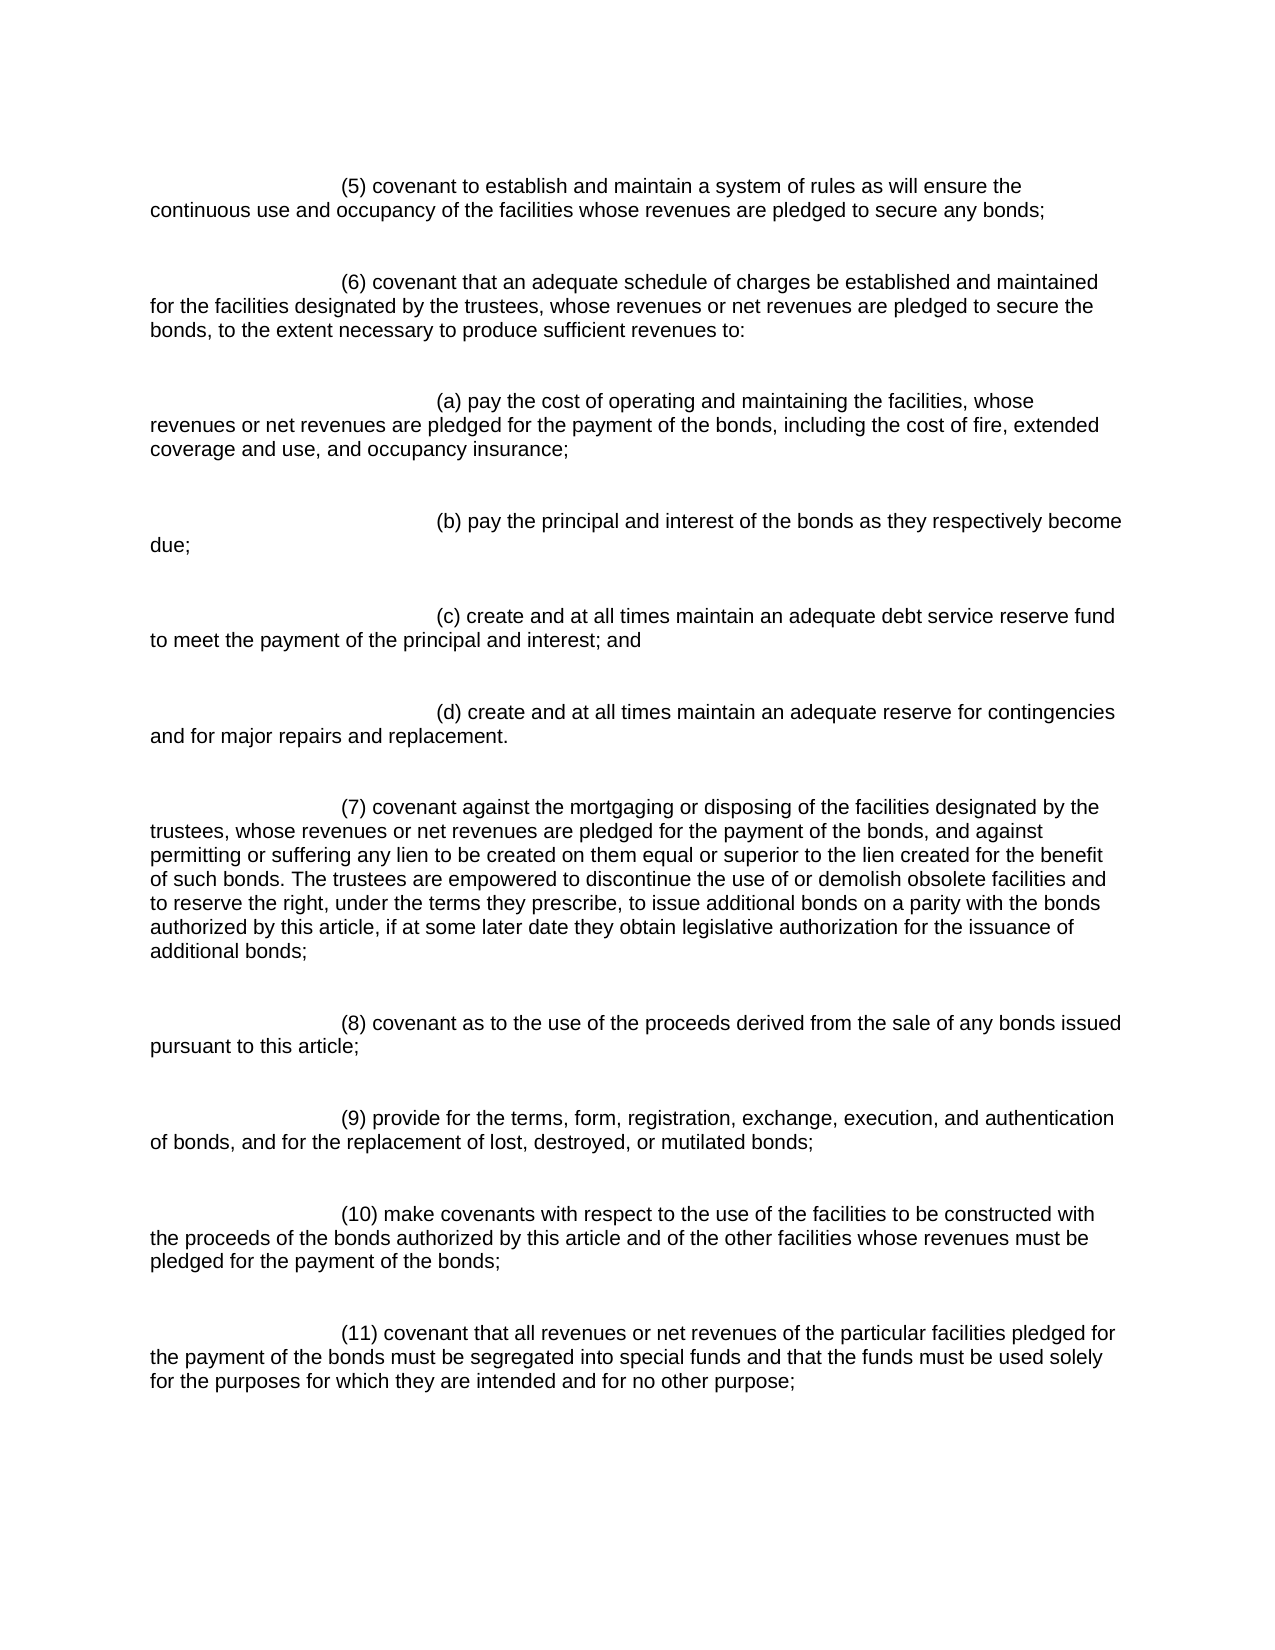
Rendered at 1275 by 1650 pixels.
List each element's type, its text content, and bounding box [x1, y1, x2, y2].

text (c) create and at all times maintain an adequate debt service reserve fund to meet the payment of the principal and interest; and [150, 604, 1125, 676]
text (8) covenant as to the use of the proceeds derived from the sale of any bonds issued pursuant to this article; [150, 1010, 1125, 1082]
text (11) covenant that all revenues or net revenues of the particular facilities pledged for the payment of the bonds must be segregated into special funds and that the funds must be used solely for the purposes for which they are intended and for no other purpose; [150, 1321, 1125, 1416]
text (6) covenant that an adequate schedule of charges be established and maintained for the facilities designated by the trustees, whose revenues or net revenues are pledged to secure the bonds, to the extent necessary to produce sufficient revenues to: [150, 269, 1125, 365]
text (10) make covenants with respect to the use of the facilities to be constructed with the proceeds of the bonds authorized by this article and of the other facilities whose revenues must be pledged for the payment of the bonds; [150, 1201, 1125, 1297]
text (7) covenant against the mortgaging or disposing of the facilities designated by the trustees, whose revenues or net revenues are pledged for the payment of the bonds, and against permitting or suffering any lien to be created on them equal or superior to the lien created for the benefit of such bonds. The trustees are empowered to discontinue the use of or demolish obsolete facilities and to reserve the right, under the terms they prescribe, to issue additional bonds on a parity with the bonds authorized by this article, if at some later date they obtain legislative authorization for the issuance of additional bonds; [150, 795, 1125, 986]
text (5) covenant to establish and maintain a system of rules as will ensure the continuous use and occupancy of the facilities whose revenues are pledged to secure any bonds; [150, 174, 1125, 246]
text (b) pay the principal and interest of the bonds as they respectively become due; [150, 508, 1125, 580]
text (9) provide for the terms, form, registration, exchange, execution, and authentication of bonds, and for the replacement of lost, destroyed, or mutilated bonds; [150, 1106, 1125, 1177]
text (d) create and at all times maintain an adequate reserve for contingencies and for major repairs and replacement. [150, 699, 1125, 771]
text (a) pay the cost of operating and maintaining the facilities, whose revenues or net revenues are pledged for the payment of the bonds, including the cost of fire, extended coverage and use, and occupancy insurance; [150, 389, 1125, 484]
